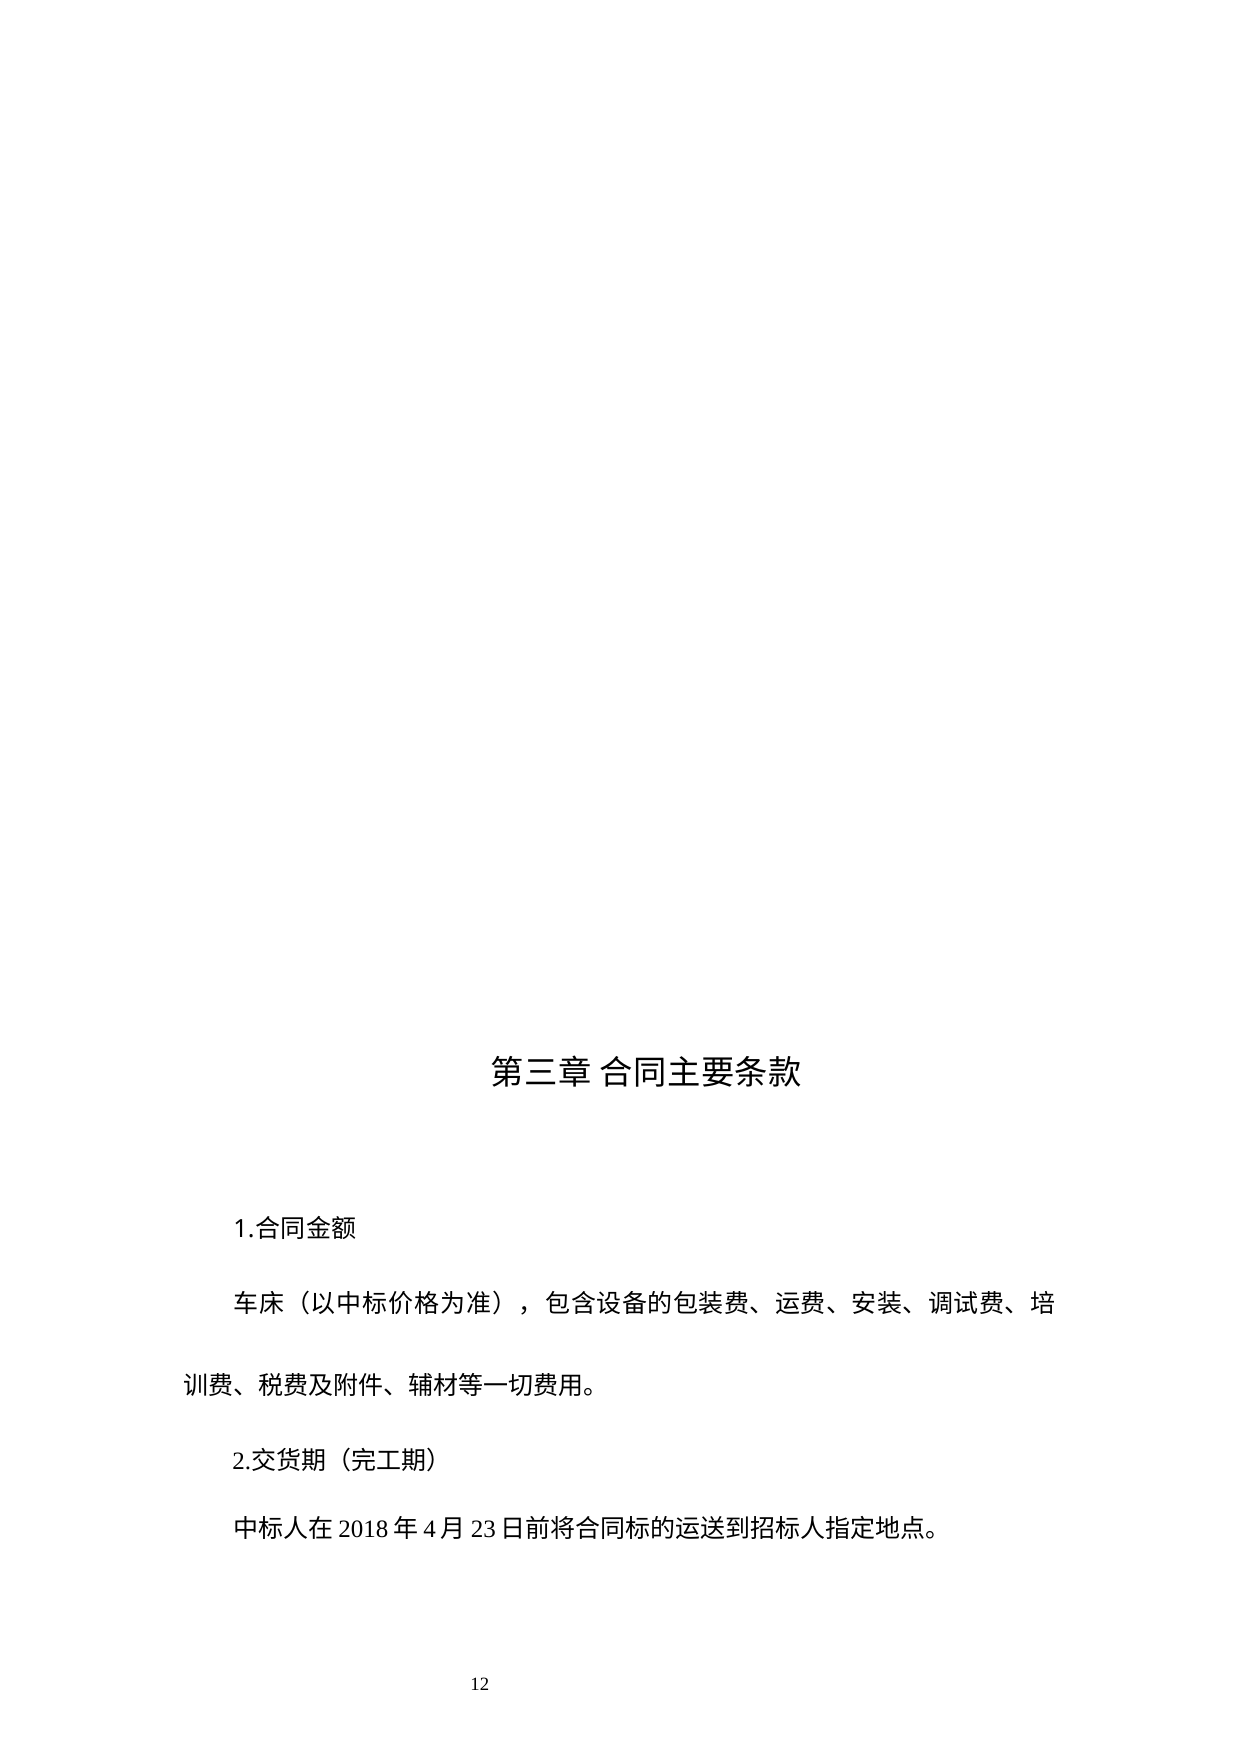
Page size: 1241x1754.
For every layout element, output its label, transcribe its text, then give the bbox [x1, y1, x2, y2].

text 第三章 合同主要条款 [183, 1036, 1057, 1104]
text 2.交货期（完工期） [183, 1424, 1057, 1492]
text 车床（以中标价格为准），包含设备的包装费、运费、安装、调试费、培训费、税费及附件、辅材等一切费用。 [183, 1268, 1057, 1417]
text 中标人在2018年4月23日前将合同标的运送到招标人指定地点。 [183, 1492, 1057, 1560]
text 1.合同金额 [233, 1193, 1057, 1261]
